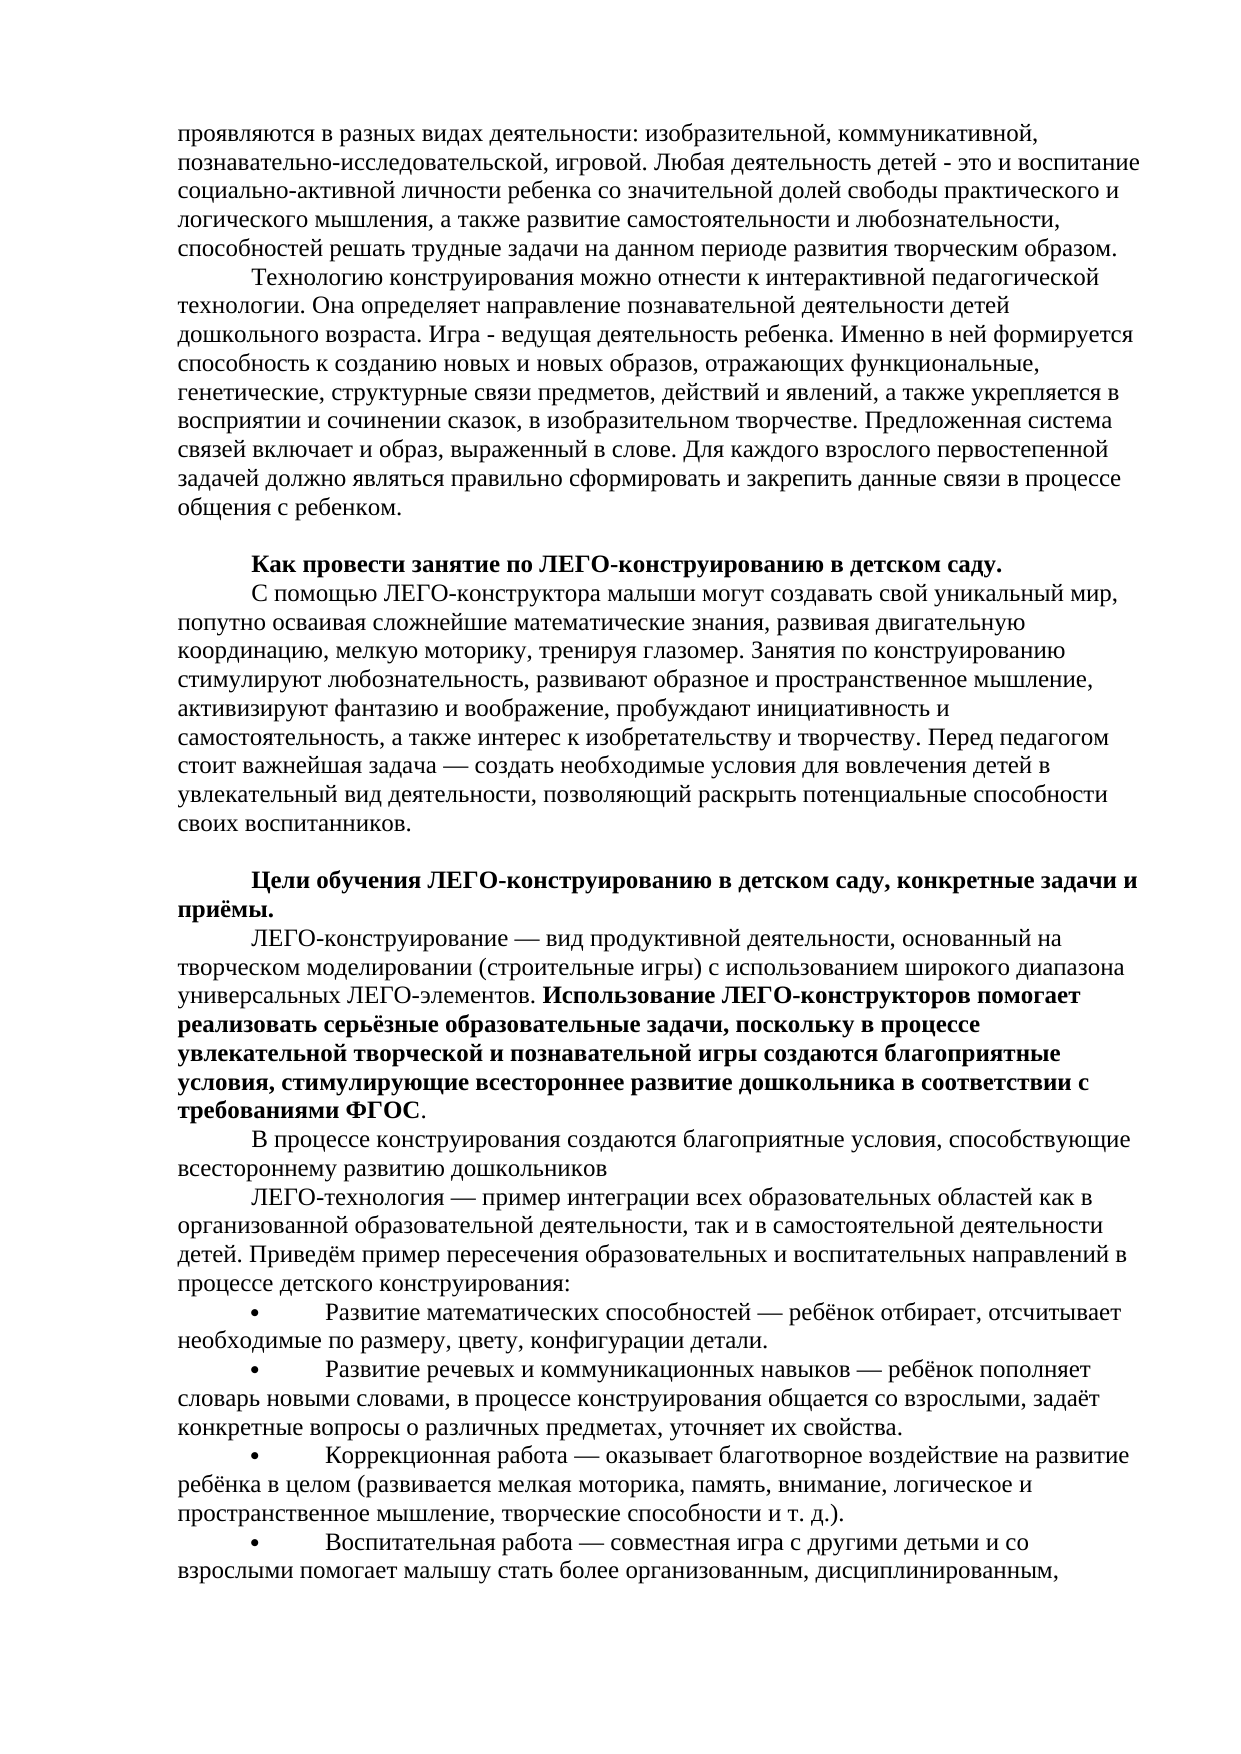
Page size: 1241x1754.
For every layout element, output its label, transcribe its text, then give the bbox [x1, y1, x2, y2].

text В процессе конструирования создаются благоприятные условия, способствующие всестороннему развитию дошкольников [177, 1124, 1152, 1182]
text ЛЕГО-технология — пример интеграции всех образовательных областей как в организованной образовательной деятельности, так и в самостоятельной деятельности детей. Приведём пример пересечения образовательных и воспитательных направлений в процессе детского конструирования: [177, 1182, 1152, 1297]
text Как провести занятие по ЛЕГО-конструированию в детском саду. [177, 549, 1152, 578]
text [177, 118, 1152, 262]
text С помощью ЛЕГО-конструктора малыши могут создавать свой уникальный мир, попутно осваивая сложнейшие математические знания, развивая двигательную координацию, мелкую моторику, тренируя глазомер. Занятия по конструированию стимулируют любознательность, развивают образное и пространственное мышление, активизируют фантазию и воображение, пробуждают инициативность и самостоятельность, а также интерес к изобретательству и творчеству. Перед педагогом стоит важнейшая задача — создать необходимые условия для вовлечения детей в увлекательный вид деятельности, позволяющий раскрыть потенциальные способности своих воспитанников. [177, 578, 1152, 837]
list Развитие математических способностей — ребёнок отбирает, отсчитывает необходимые по размеру, цвету, конфигурации детали. [177, 1297, 1152, 1354]
list Развитие речевых и коммуникационных навыков — ребёнок пополняет словарь новыми словами, в процессе конструирования общается со взрослыми, задаёт конкретные вопросы о различных предметах, уточняет их свойства. [177, 1354, 1152, 1441]
text ЛЕГО-конструирование — вид продуктивной деятельности, основанный на творческом моделировании (строительные игры) с использованием широкого диапазона универсальных ЛЕГО-элементов. Использование ЛЕГО-конструкторов помогает реализовать серьёзные образовательные задачи, поскольку в процессе увлекательной творческой и познавательной игры создаются благоприятные условия, стимулирующие всестороннее развитие дошкольника в соответствии с требованиями ФГОС. [177, 923, 1152, 1124]
list Коррекционная работа — оказывает благотворное воздействие на развитие ребёнка в целом (развивается мелкая моторика, память, внимание, логическое и пространственное мышление, творческие способности и т. д.). [177, 1441, 1152, 1527]
text Технологию конструирования можно отнести к интерактивной педагогической технологии. Она определяет направление познавательной деятельности детей дошкольного возраста. Игра - ведущая деятельность ребенка. Именно в ней формируется способность к созданию новых и новых образов, отражающих функциональные, генетические, структурные связи предметов, действий и явлений, а также укрепляется в восприятии и сочинении сказок, в изобразительном творчестве. Предложенная система связей включает и образ, выраженный в слове. Для каждого взрослого первостепенной задачей должно являться правильно сформировать и закрепить данные связи в процессе общения с ребенком. [177, 262, 1152, 521]
text Цели обучения ЛЕГО-конструированию в детском саду, конкретные задачи и приёмы. [177, 866, 1152, 923]
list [177, 1527, 1152, 1584]
